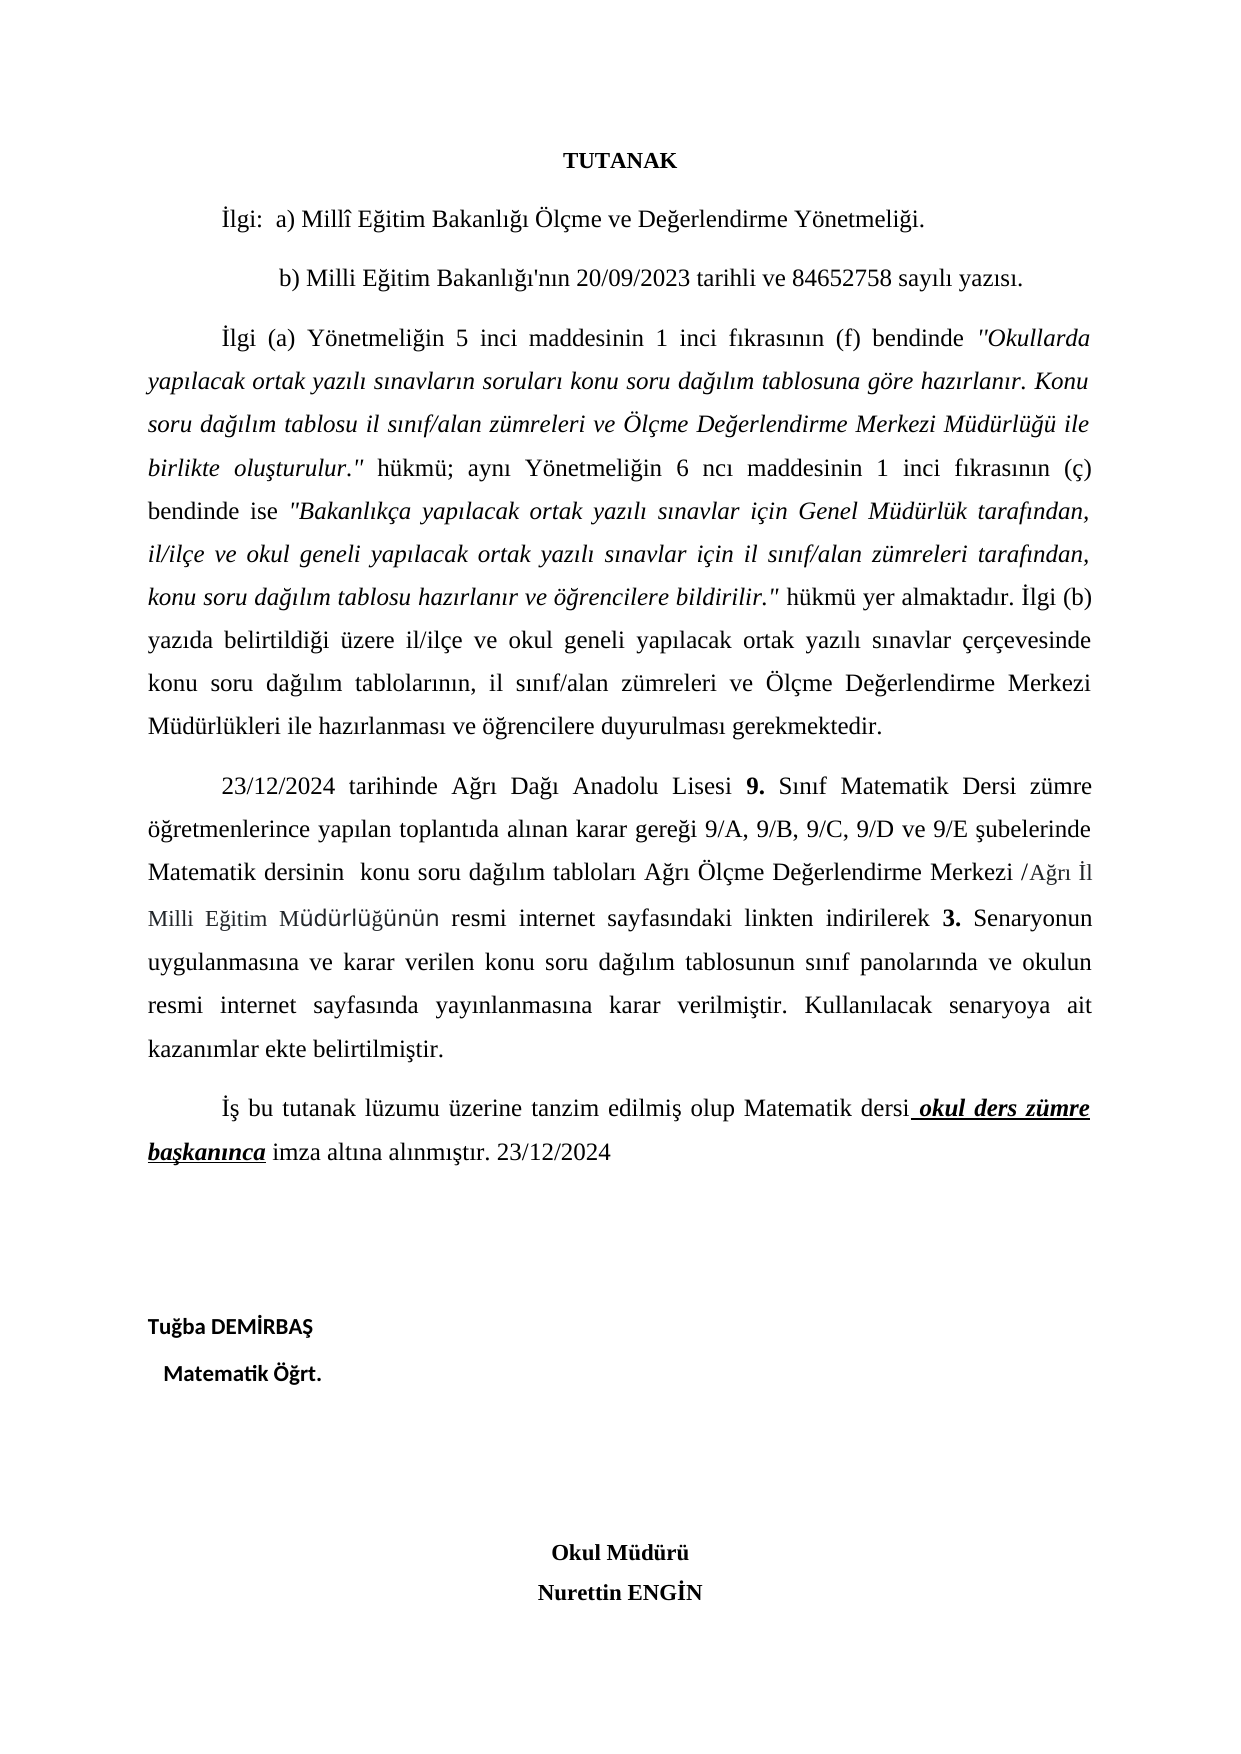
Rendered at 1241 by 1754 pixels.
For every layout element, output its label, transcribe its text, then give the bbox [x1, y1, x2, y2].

text TUTANAK [148, 148, 1093, 174]
text İlgi: a) Millî Eğitim Bakanlığı Ölçme ve Değerlendirme Yönetmeliği. [148, 204, 1093, 232]
text İş bu tutanak lüzumu üzerine tanzim edilmiş olup Matematik dersi okul ders zümre başkanınca imza altına alınmıştır. 23/12/2024 [148, 1093, 1093, 1165]
text Nurettin ENGİN [148, 1579, 1093, 1605]
text 23/12/2024 tarihinde Ağrı Dağı Anadolu Lisesi 9. Sınıf Matematik Dersi zümre öğretmenlerince yapılan toplantıda alınan karar gereği 9/A, 9/B, 9/C, 9/D ve 9/E şubelerinde Matematik dersinin konu soru dağılım tabloları Ağrı Ölçme Değerlendirme Merkezi /Ağrı İl Milli Eğitim Müdürlüğünün resmi internet sayfasındaki linkten indirilerek 3. Senaryonun uygulanmasına ve karar verilen konu soru dağılım tablosunun sınıf panolarında ve okulun resmi internet sayfasında yayınlanmasına karar verilmiştir. Kullanılacak senaryoya ait kazanımlar ekte belirtilmiştir. [148, 771, 1093, 1062]
text İlgi (a) Yönetmeliğin 5 inci maddesinin 1 inci fıkrasının (f) bendinde ''Okullarda yapılacak ortak yazılı sınavların soruları konu soru dağılım tablosuna göre hazırlanır. Konu soru dağılım tablosu il sınıf/alan zümreleri ve Ölçme Değerlendirme Merkezi Müdürlüğü ile birlikte oluşturulur.'' hükmü; aynı Yönetmeliğin 6 ncı maddesinin 1 inci fıkrasının (ç) bendinde ise "Bakanlıkça yapılacak ortak yazılı sınavlar için Genel Müdürlük tarafından, il/ilçe ve okul geneli yapılacak ortak yazılı sınavlar için il sınıf/alan zümreleri tarafından, konu soru dağılım tablosu hazırlanır ve öğrencilere bildirilir." hükmü yer almaktadır. İlgi (b) yazıda belirtildiği üzere il/ilçe ve okul geneli yapılacak ortak yazılı sınavlar çerçevesinde konu soru dağılım tablolarının, il sınıf/alan zümreleri ve Ölçme Değerlendirme Merkezi Müdürlükleri ile hazırlanması ve öğrencilere duyurulması gerekmektedir. [148, 323, 1093, 740]
text b) Milli Eğitim Bakanlığı'nın 20/09/2023 tarihli ve 84652758 sayılı yazısı. [148, 263, 1093, 292]
text Matematik Öğrt. [148, 1359, 1093, 1387]
text Okul Müdürü [148, 1539, 1093, 1566]
text Tuğba DEMİRBAŞ [148, 1312, 1093, 1340]
